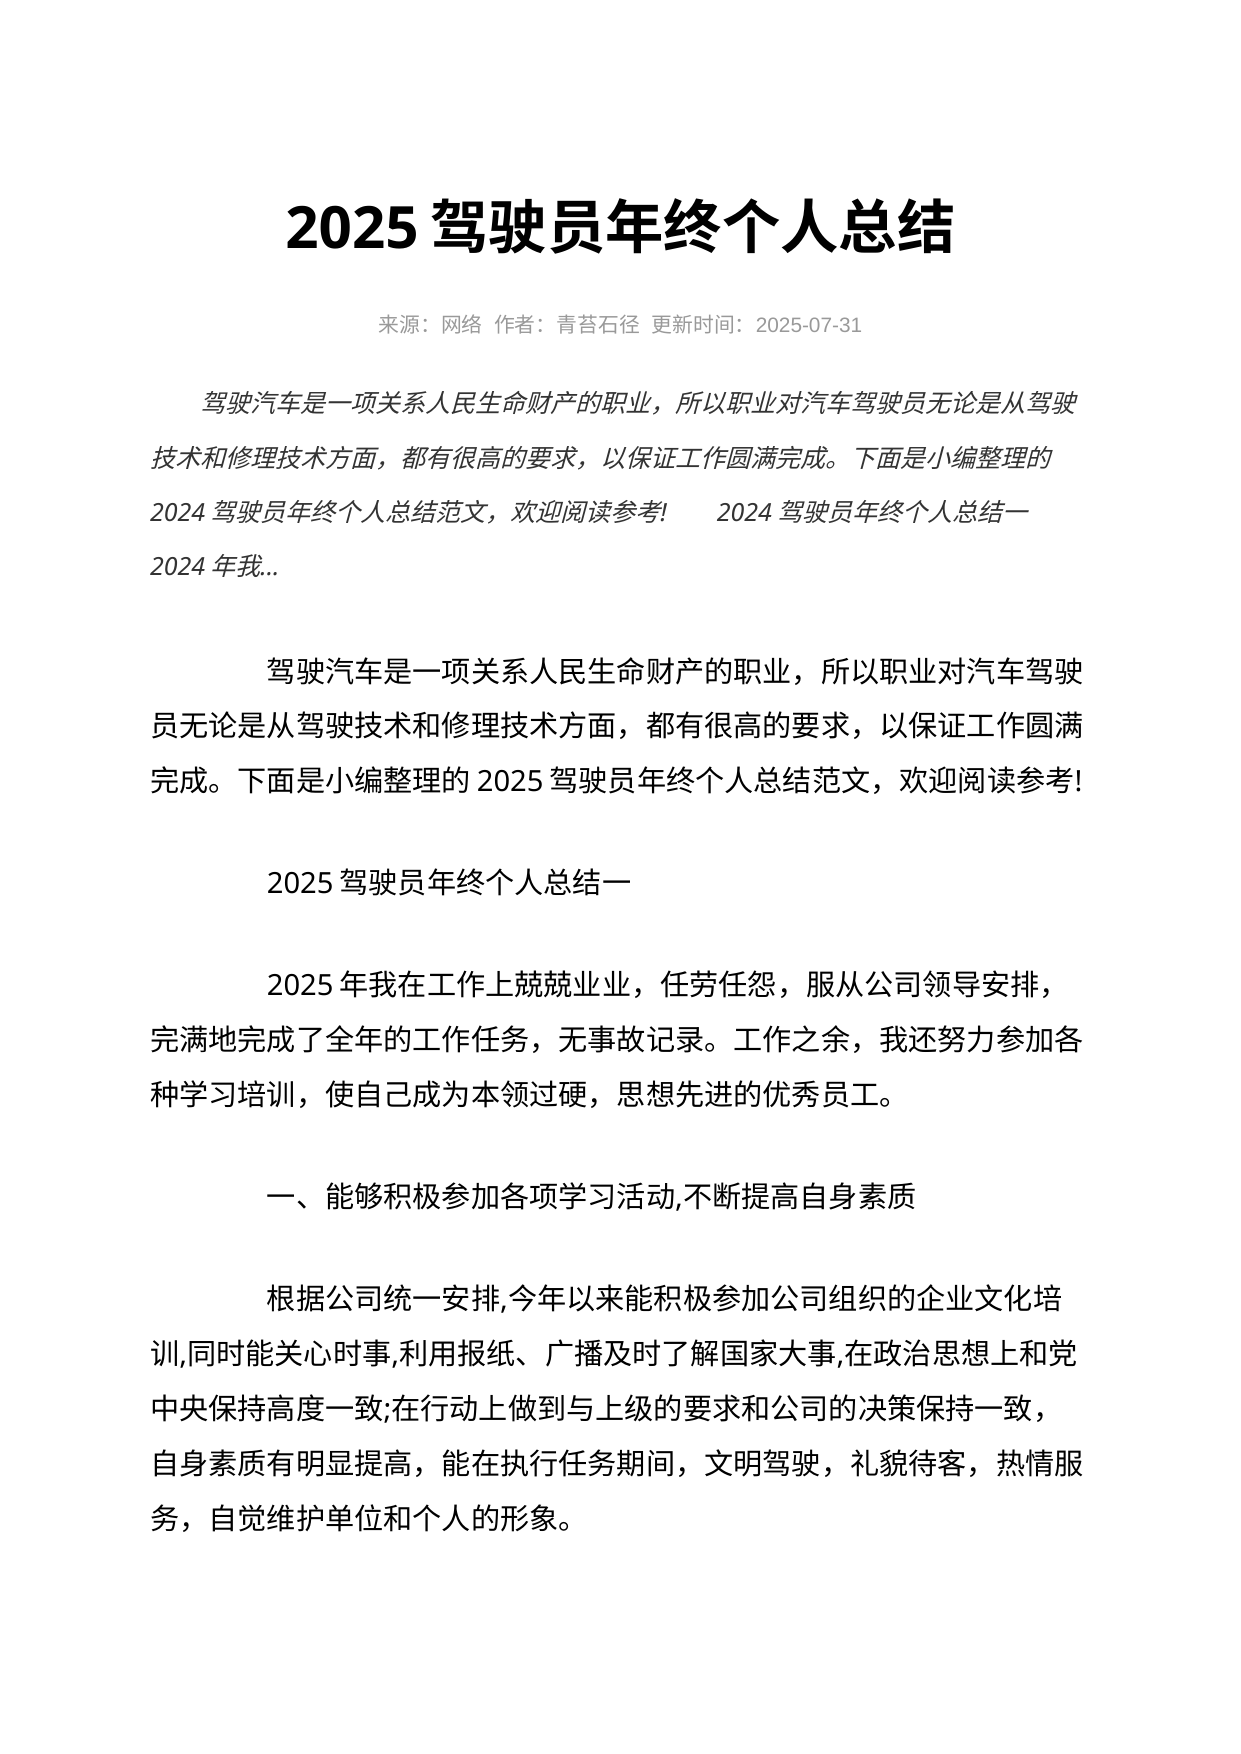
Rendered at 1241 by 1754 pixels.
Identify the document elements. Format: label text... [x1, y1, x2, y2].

subtitle 2025驾驶员年终个人总结 [150, 181, 1090, 266]
text 2025年我在工作上兢兢业业，任劳任怨，服从公司领导安排，完满地完成了全年的工作任务，无事故记录。工作之余，我还努力参加各种学习培训，使自己成为本领过硬，思想先进的优秀员工。 [150, 962, 1090, 1114]
text 一、能够积极参加各项学习活动,不断提高自身素质 [150, 1173, 1090, 1216]
text 驾驶汽车是一项关系人民生命财产的职业，所以职业对汽车驾驶员无论是从驾驶技术和修理技术方面，都有很高的要求，以保证工作圆满完成。下面是小编整理的2024驾驶员年终个人总结范文，欢迎阅读参考! 2024驾驶员年终个人总结一 2024年我... [150, 384, 1090, 583]
text 根据公司统一安排,今年以来能积极参加公司组织的企业文化培训,同时能关心时事,利用报纸、广播及时了解国家大事,在政治思想上和党中央保持高度一致;在行动上做到与上级的要求和公司的决策保持一致，自身素质有明显提高，能在执行任务期间，文明驾驶，礼貌待客，热情服务，自觉维护单位和个人的形象。 [150, 1276, 1090, 1538]
text 2025驾驶员年终个人总结一 [150, 860, 1090, 902]
text 驾驶汽车是一项关系人民生命财产的职业，所以职业对汽车驾驶员无论是从驾驶技术和修理技术方面，都有很高的要求，以保证工作圆满完成。下面是小编整理的2025驾驶员年终个人总结范文，欢迎阅读参考! [150, 648, 1090, 800]
text 来源：网络 作者：青苔石径 更新时间：2025-07-31 [150, 313, 1090, 337]
